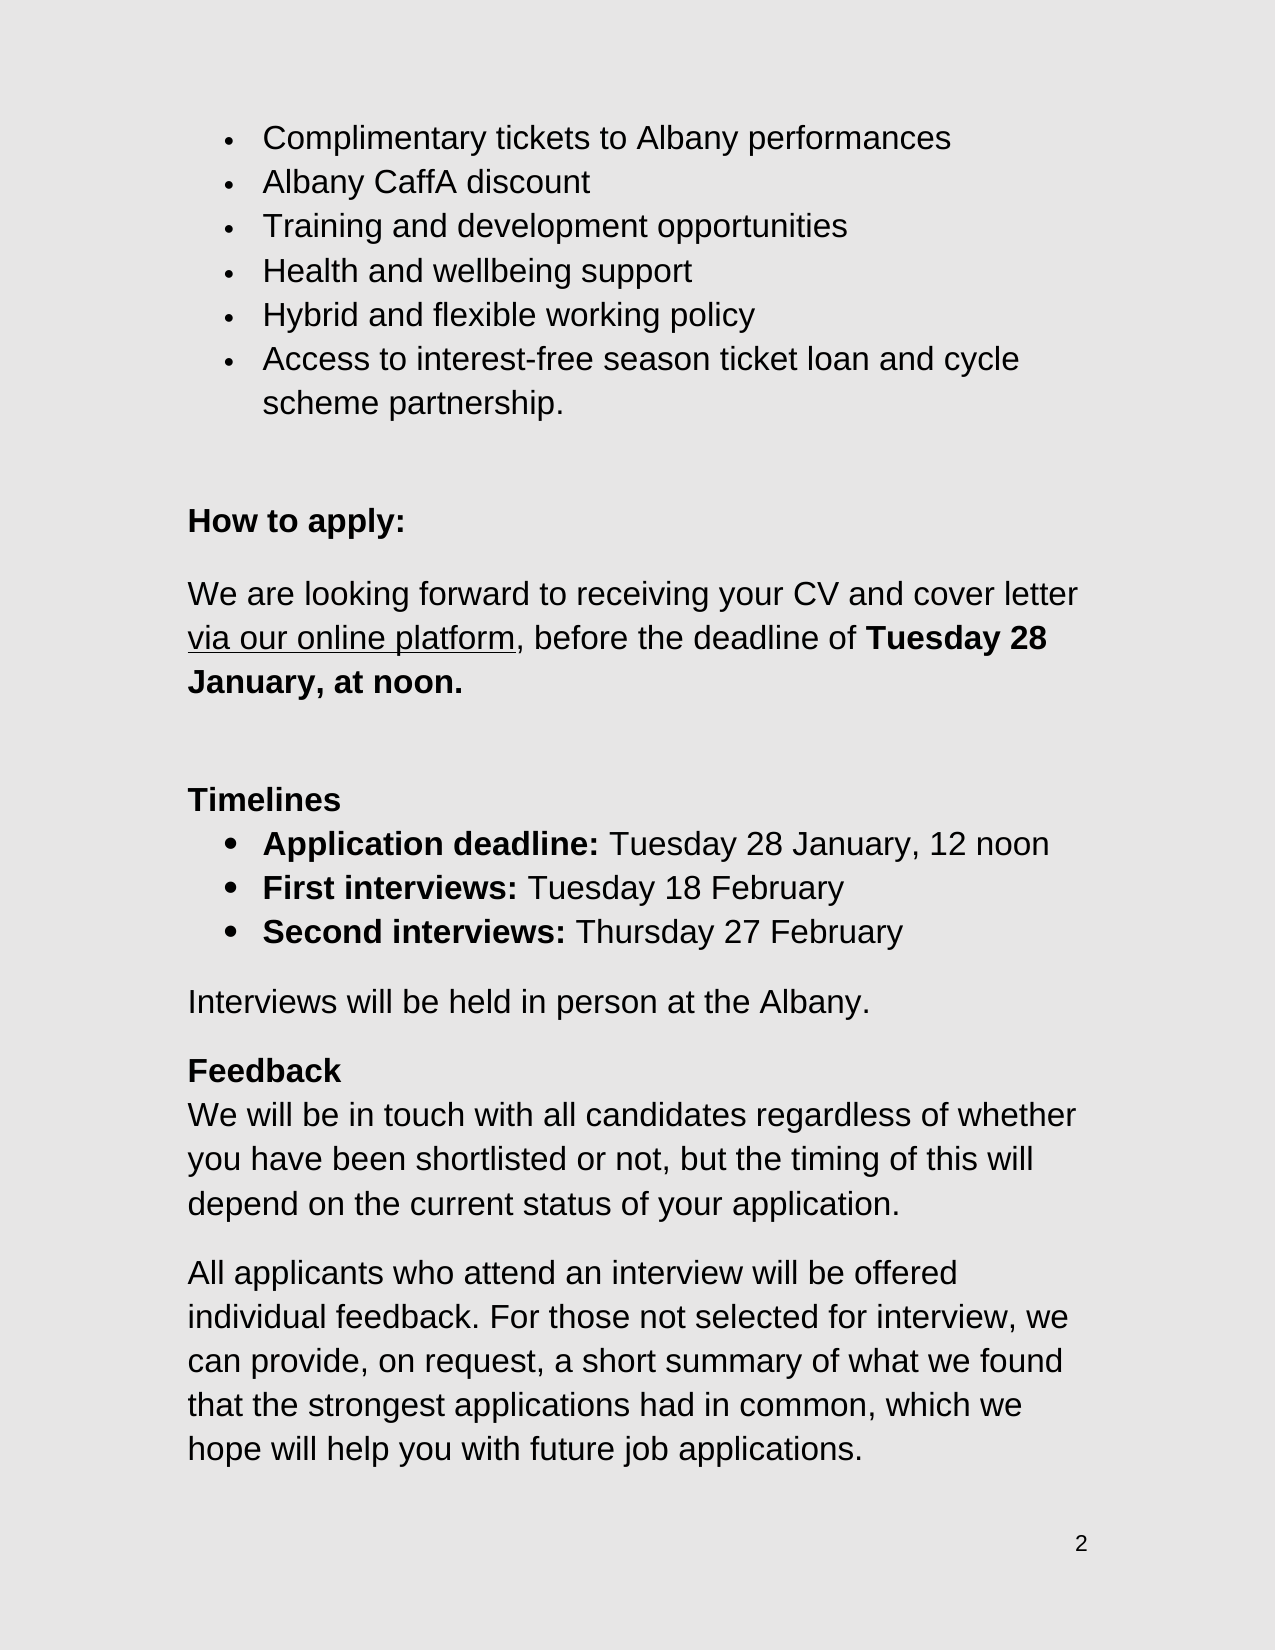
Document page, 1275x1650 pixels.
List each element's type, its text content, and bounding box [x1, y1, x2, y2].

list Health and wellbeing support [225, 251, 1087, 289]
list Access to interest-free season ticket loan and cycle scheme partnership. [225, 339, 1087, 422]
text All applicants who attend an interview will be offered individual feedback. For those not selected for interview, we can provide, on request, a short summary of what we found that the strongest applications had in common, which we hope will help you with future job applications. [187, 1253, 1087, 1468]
text Timelines [187, 780, 1087, 818]
text How to apply: [187, 501, 1087, 539]
list Training and development opportunities [225, 207, 1087, 245]
list Hybrid and flexible working policy [225, 295, 1087, 333]
list First interviews: Tuesday 18 February [225, 868, 1087, 907]
list Albany CaffA discount [225, 162, 1087, 201]
text We will be in touch with all candidates regardless of whether you have been shortlisted or not, but the timing of this will depend on the current status of your application. [187, 1095, 1087, 1222]
list Application deadline: Tuesday 28 January, 12 noon [225, 824, 1087, 863]
list Complimentary tickets to Albany performances [225, 118, 1087, 157]
text We are looking forward to receiving your CV and cover letter via our online platform, before the deadline of Tuesday 28 January, at noon. [187, 574, 1087, 701]
text Interviews will be held in person at the Albany. [187, 982, 1087, 1020]
text Feedback [187, 1051, 1087, 1089]
list Second interviews: Thursday 27 February [225, 913, 1087, 951]
